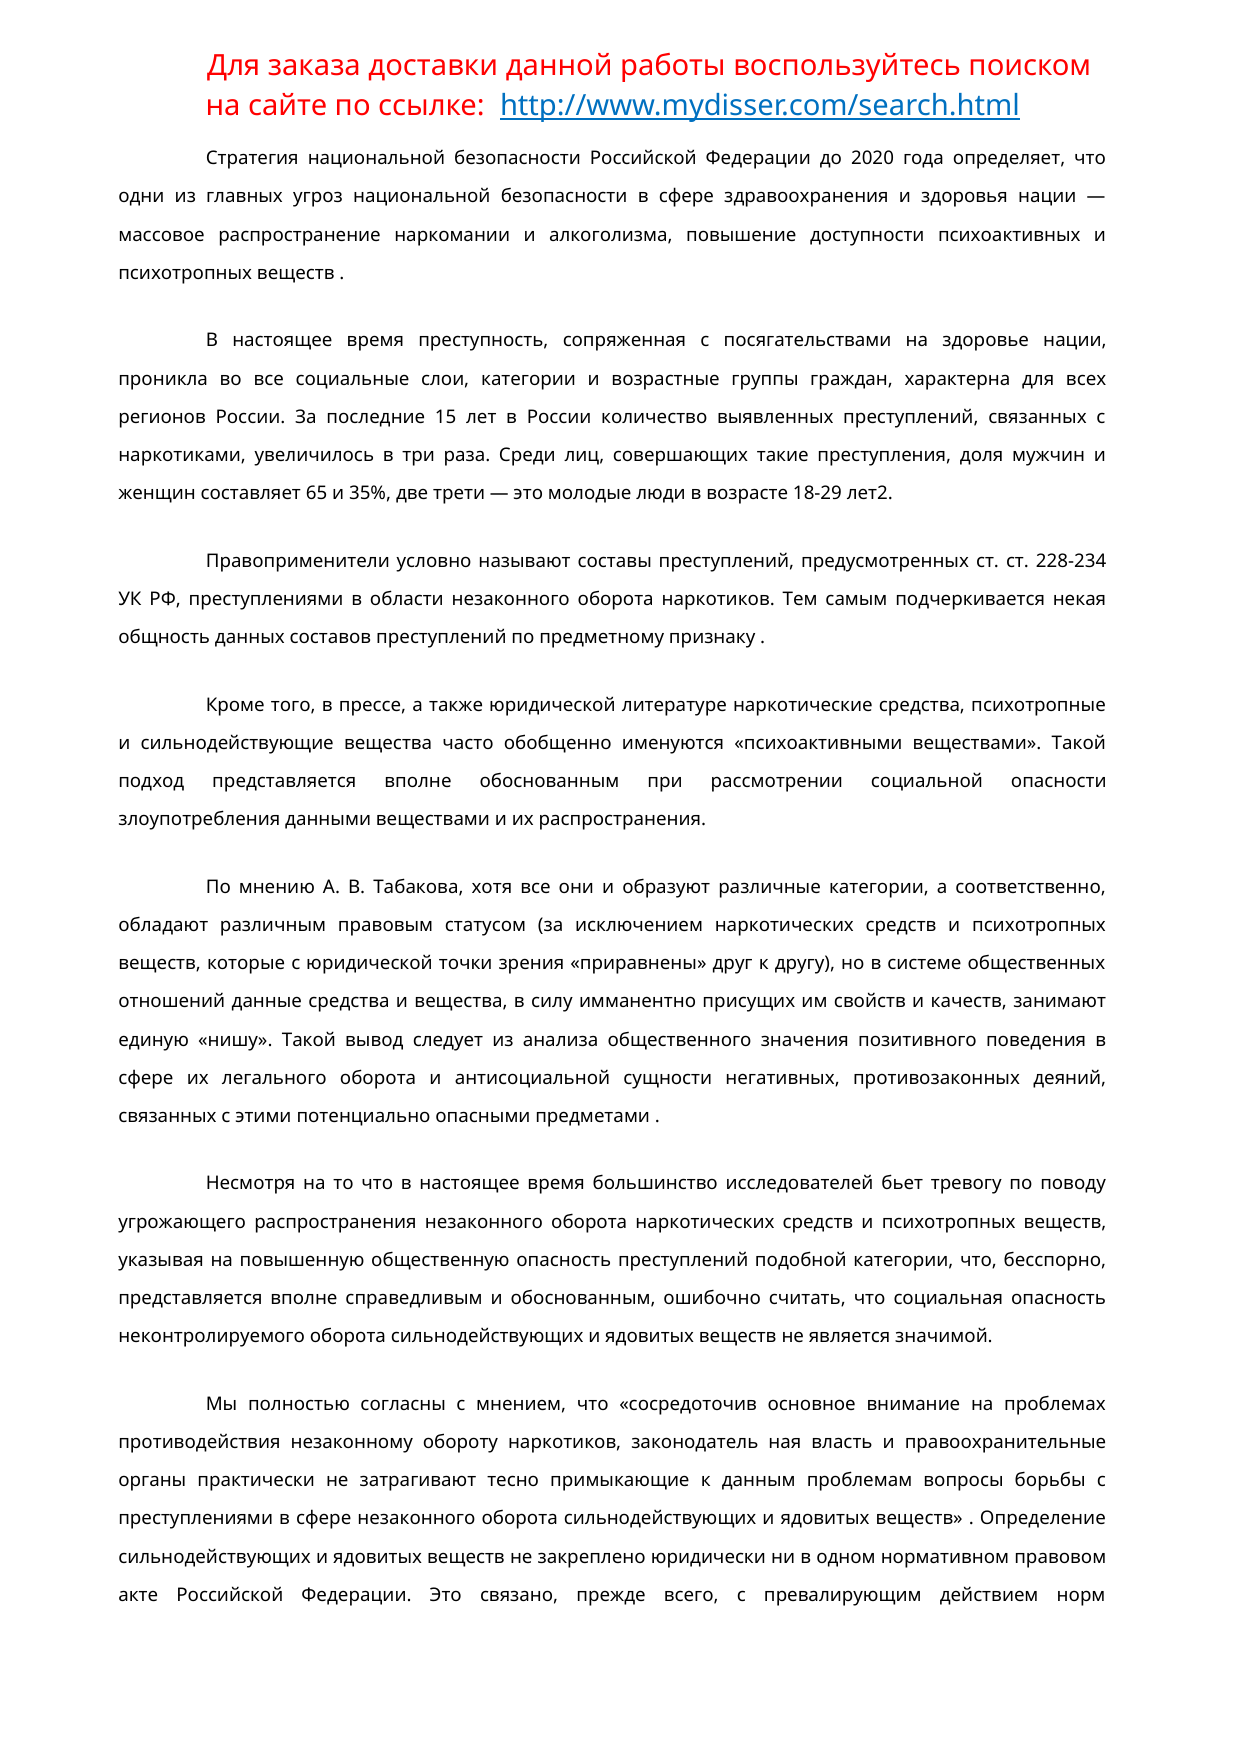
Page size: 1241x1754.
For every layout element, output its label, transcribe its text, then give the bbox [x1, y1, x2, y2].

text Кроме того, в прессе, а также юридической литературе наркотические средства, психотропные и сильнодействующие вещества часто обобщенно именуются «психоактивными веществами». Такой подход представляется вполне обоснованным при рассмотрении социальной опасности злоупотребления данными веществами и их распространения. [118, 691, 1107, 831]
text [118, 1390, 1107, 1607]
text Стратегия национальной безопасности Российской Федерации до 2020 года определяет, что одни из главных угроз национальной безопасности в сфере здравоохранения и здоровья нации — массовое распространение наркомании и алкоголизма, повышение доступности психоактивных и психотропных веществ . [118, 144, 1107, 285]
text Несмотря на то что в настоящее время большинство исследователей бьет тревогу по поводу угрожающего распространения незаконного оборота наркотических средств и психотропных веществ, указывая на повышенную общественную опасность преступлений подобной категории, что, бесспорно, представляется вполне справедливым и обоснованным, ошибочно считать, что социальная опасность неконтролируемого оборота сильнодействующих и ядовитых веществ не является значимой. [118, 1170, 1107, 1348]
text В настоящее время преступность, сопряженная с посягательствами на здоровье нации, проникла во все социальные слои, категории и возрастные группы граждан, характерна для всех регионов России. За последние 15 лет в России количество выявленных преступлений, связанных с наркотиками, увеличилось в три раза. Среди лиц, совершающих такие преступления, доля мужчин и женщин составляет 65 и 35%, две трети — это молодые люди в возрасте 18-29 лет2. [118, 327, 1107, 505]
text По мнению А. В. Табакова, хотя все они и образуют различные категории, а соответственно, обладают различным правовым статусом (за исключением наркотических средств и психотропных веществ, которые с юридической точки зрения «приравнены» друг к другу), но в системе общественных отношений данные средства и вещества, в силу имманентно присущих им свойств и качеств, занимают единую «нишу». Такой вывод следует из анализа общественного значения позитивного поведения в сфере их легального оборота и антисоциальной сущности негативных, противозаконных деяний, связанных с этими потенциально опасными предметами . [118, 873, 1107, 1128]
text Правоприменители условно называют составы преступлений, предусмотренных ст. ст. 228-234 УК РФ, преступлениями в области незаконного оборота наркотиков. Тем самым подчеркивается некая общность данных составов преступлений по предметному признаку . [118, 547, 1107, 649]
